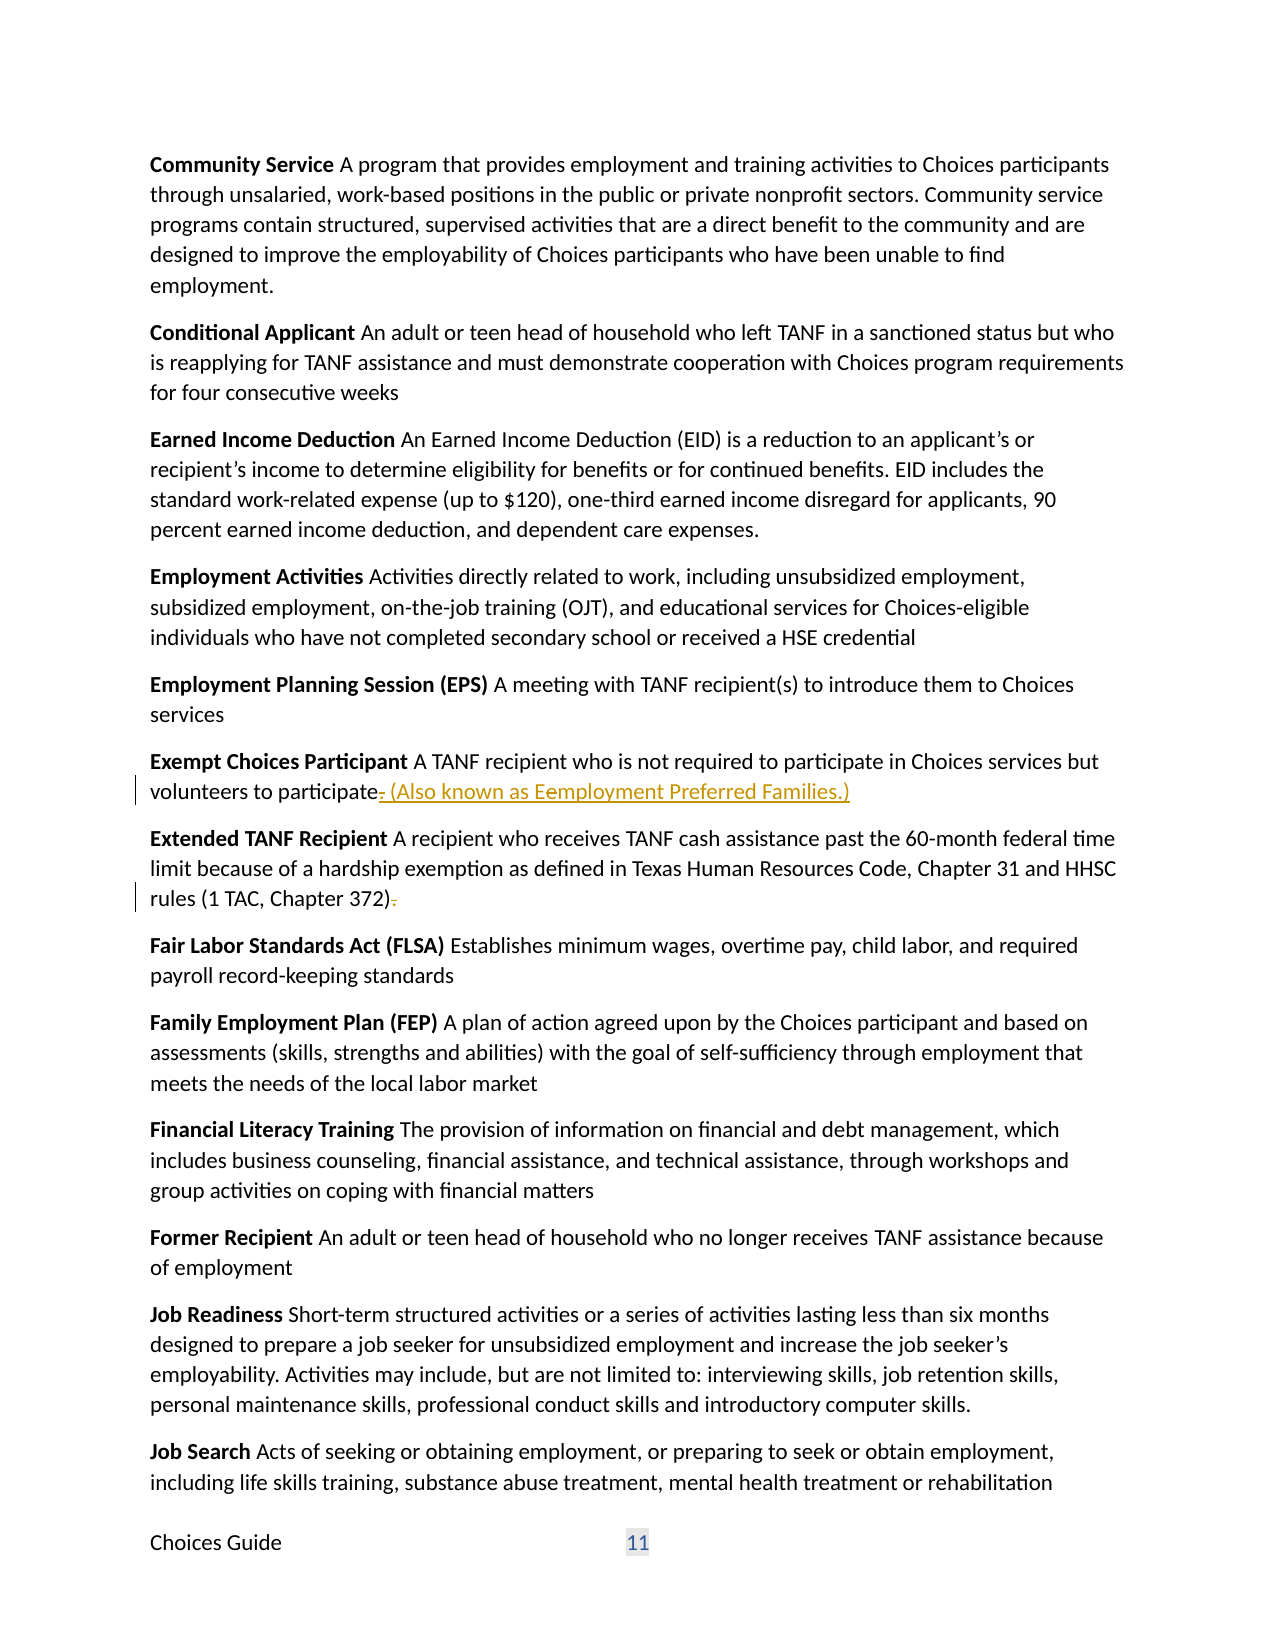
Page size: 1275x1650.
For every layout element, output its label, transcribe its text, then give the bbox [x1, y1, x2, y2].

text Financial Literacy Training The provision of information on financial and debt management, which includes business counseling, financial assistance, and technical assistance, through workshops and group activities on coping with financial matters [150, 1116, 1125, 1204]
text Exempt Choices Participant A TANF recipient who is not required to participate in Choices services but volunteers to participate [150, 747, 1125, 805]
text Former Recipient An adult or teen head of household who no longer receives TANF assistance because of employment [150, 1223, 1125, 1281]
text Employment Planning Session (EPS) A meeting with TANF recipient(s) to introduce them to Choices services [150, 670, 1125, 728]
text Extended TANF Recipient A recipient who receives TANF cash assistance past the 60-month federal time limit because of a hardship exemption as defined in Texas Human Resources Code, Chapter 31 and HHSC rules (1 TAC, Chapter 372) [150, 824, 1125, 912]
text Community Service A program that provides employment and training activities to Choices participants through unsalaried, work-based positions in the public or private nonprofit sectors. Community service programs contain structured, supervised activities that are a direct benefit to the community and are designed to improve the employability of Choices participants who have been unable to find employment. [150, 150, 1125, 299]
text Family Employment Plan (FEP) A plan of action agreed upon by the Choices participant and based on assessments (skills, strengths and abilities) with the goal of self-sufficiency through employment that meets the needs of the local labor market [150, 1008, 1125, 1097]
text Job Readiness Short-term structured activities or a series of activities lasting less than six months designed to prepare a job seeker for unsubsidized employment and increase the job seeker’s employability. Activities may include, but are not limited to: interviewing skills, job retention skills, personal maintenance skills, professional conduct skills and introductory computer skills. [150, 1300, 1125, 1419]
text Employment Activities Activities directly related to work, including unsubsidized employment, subsidized employment, on-the-job training (OJT), and educational services for Choices-eligible individuals who have not completed secondary school or received a HSE credential [150, 562, 1125, 651]
text Fair Labor Standards Act (FLSA) Establishes minimum wages, overtime pay, child labor, and required payroll record-keeping standards [150, 931, 1125, 989]
text Conditional Applicant An adult or teen head of household who left TANF in a sanctioned status but who is reapplying for TANF assistance and must demonstrate cooperation with Choices program requirements for four consecutive weeks [150, 318, 1125, 406]
text Earned Income Deduction An Earned Income Deduction (EID) is a reduction to an applicant’s or recipient’s income to determine eligibility for benefits or for continued benefits. EID includes the standard work-related expense (up to $120), one-third earned income disregard for applicants, 90 percent earned income deduction, and dependent care expenses. [150, 425, 1125, 544]
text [150, 1437, 1125, 1496]
